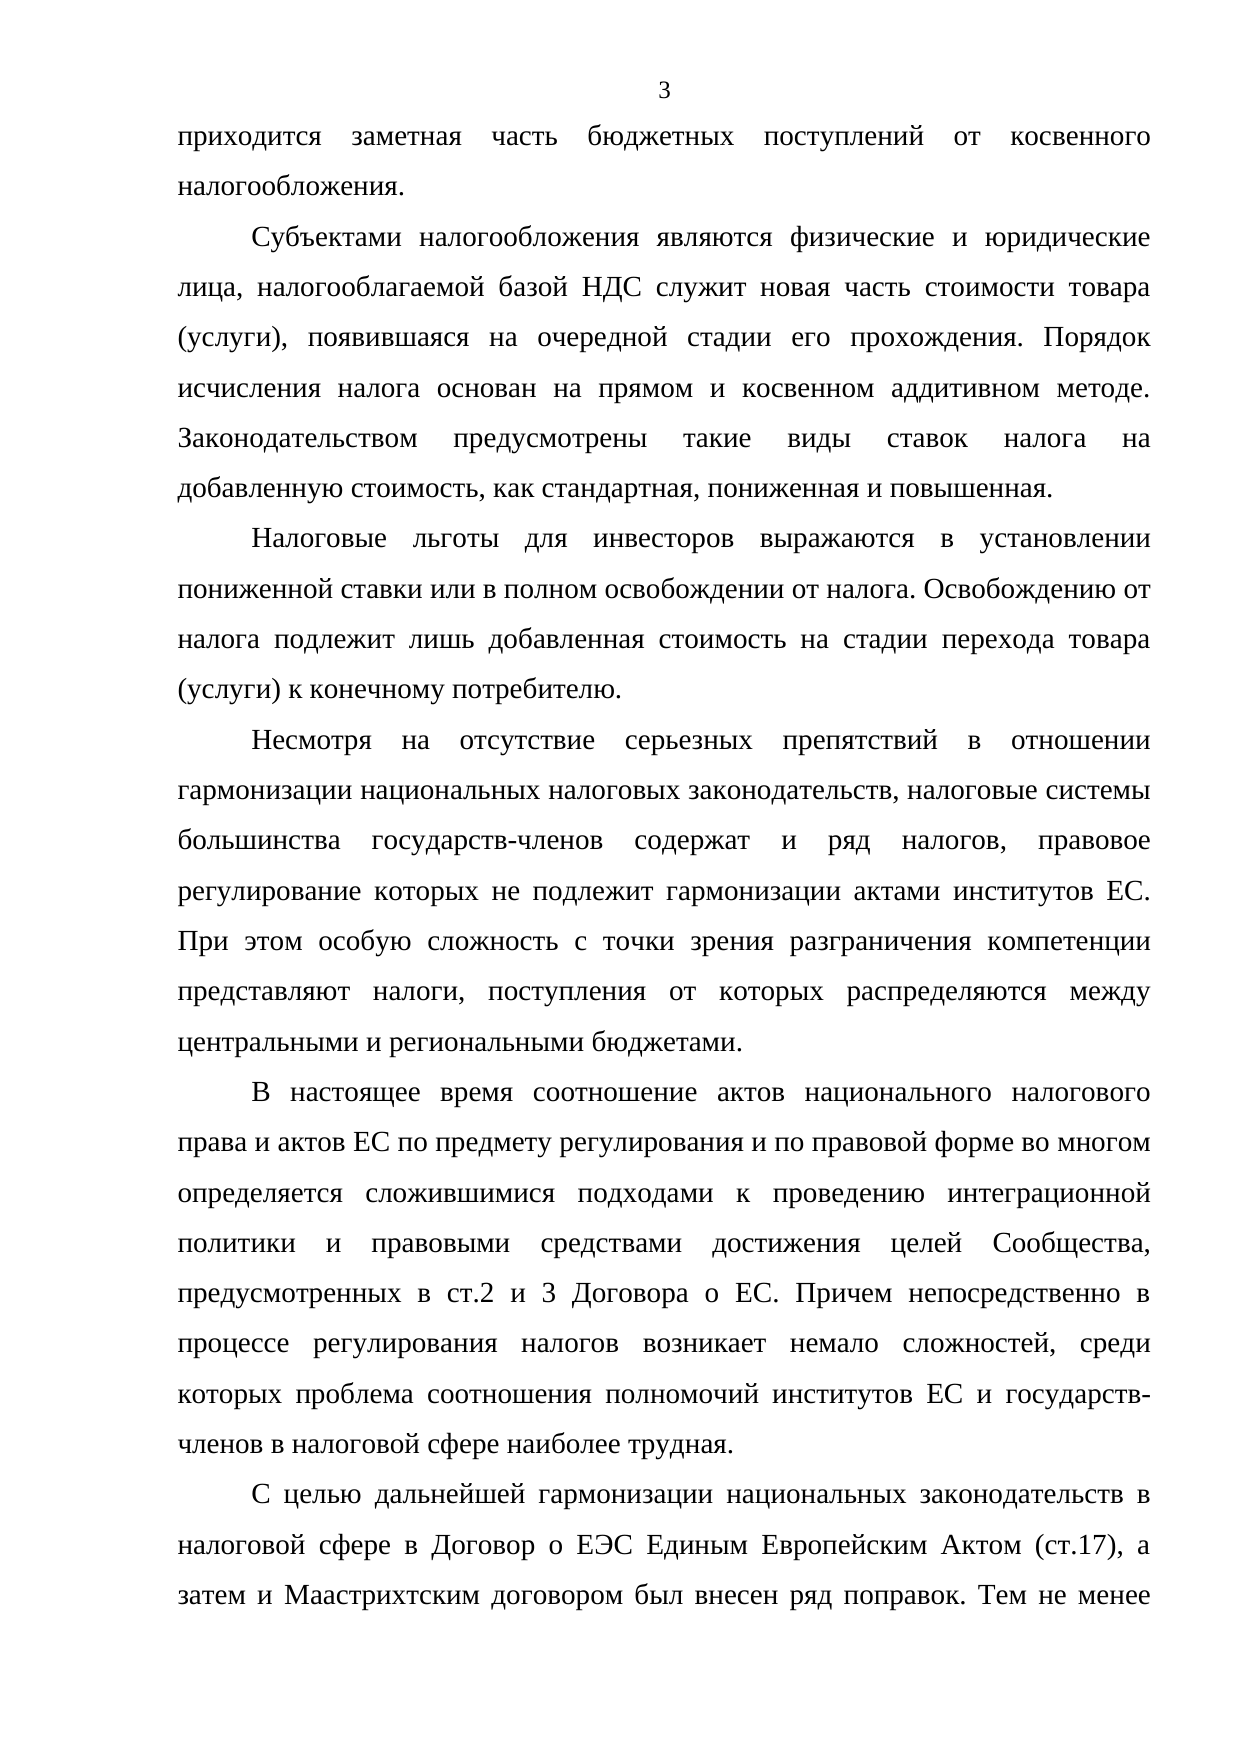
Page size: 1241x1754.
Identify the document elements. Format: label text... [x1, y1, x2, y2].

text Несмотря на отсутствие серьезных препятствий в отношении гармонизации национальных налоговых законодательств, налоговые системы большинства государств-членов содержат и ряд налогов, правовое регулирование которых не подлежит гармонизации актами институтов ЕС. При этом особую сложность с точки зрения разграничения компетенции представляют налоги, поступления от которых распределяются между центральными и региональными бюджетами. [177, 722, 1152, 1057]
text Налоговые льготы для инвесторов выражаются в установлении пониженной ставки или в полном освобождении от налога. Освобождению от налога подлежит лишь добавленная стоимость на стадии перехода товара (услуги) к конечному потребителю. [177, 521, 1152, 705]
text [177, 118, 1152, 202]
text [177, 1477, 1152, 1611]
text В настоящее время соотношение актов национального налогового права и актов ЕС по предмету регулирования и по правовой форме во многом определяется сложившимися подходами к проведению интеграционной политики и правовыми средствами достижения целей Сообщества, предусмотренных в ст.2 и 3 Договора о ЕС. Причем непосредственно в процессе регулирования налогов возникает немало сложностей, среди которых проблема соотношения полномочий институтов ЕС и государств-членов в налоговой сфере наиболее трудная. [177, 1074, 1152, 1460]
text Субъектами налогообложения являются физические и юридические лица, налогооблагаемой базой НДС служит новая часть стоимости товара (услуги), появившаяся на очередной стадии его прохождения. Порядок исчисления налога основан на прямом и косвенном аддитивном методе. Законодательством предусмотрены такие виды ставок налога на добавленную стоимость, как стандартная, пониженная и повышенная. [177, 219, 1152, 504]
